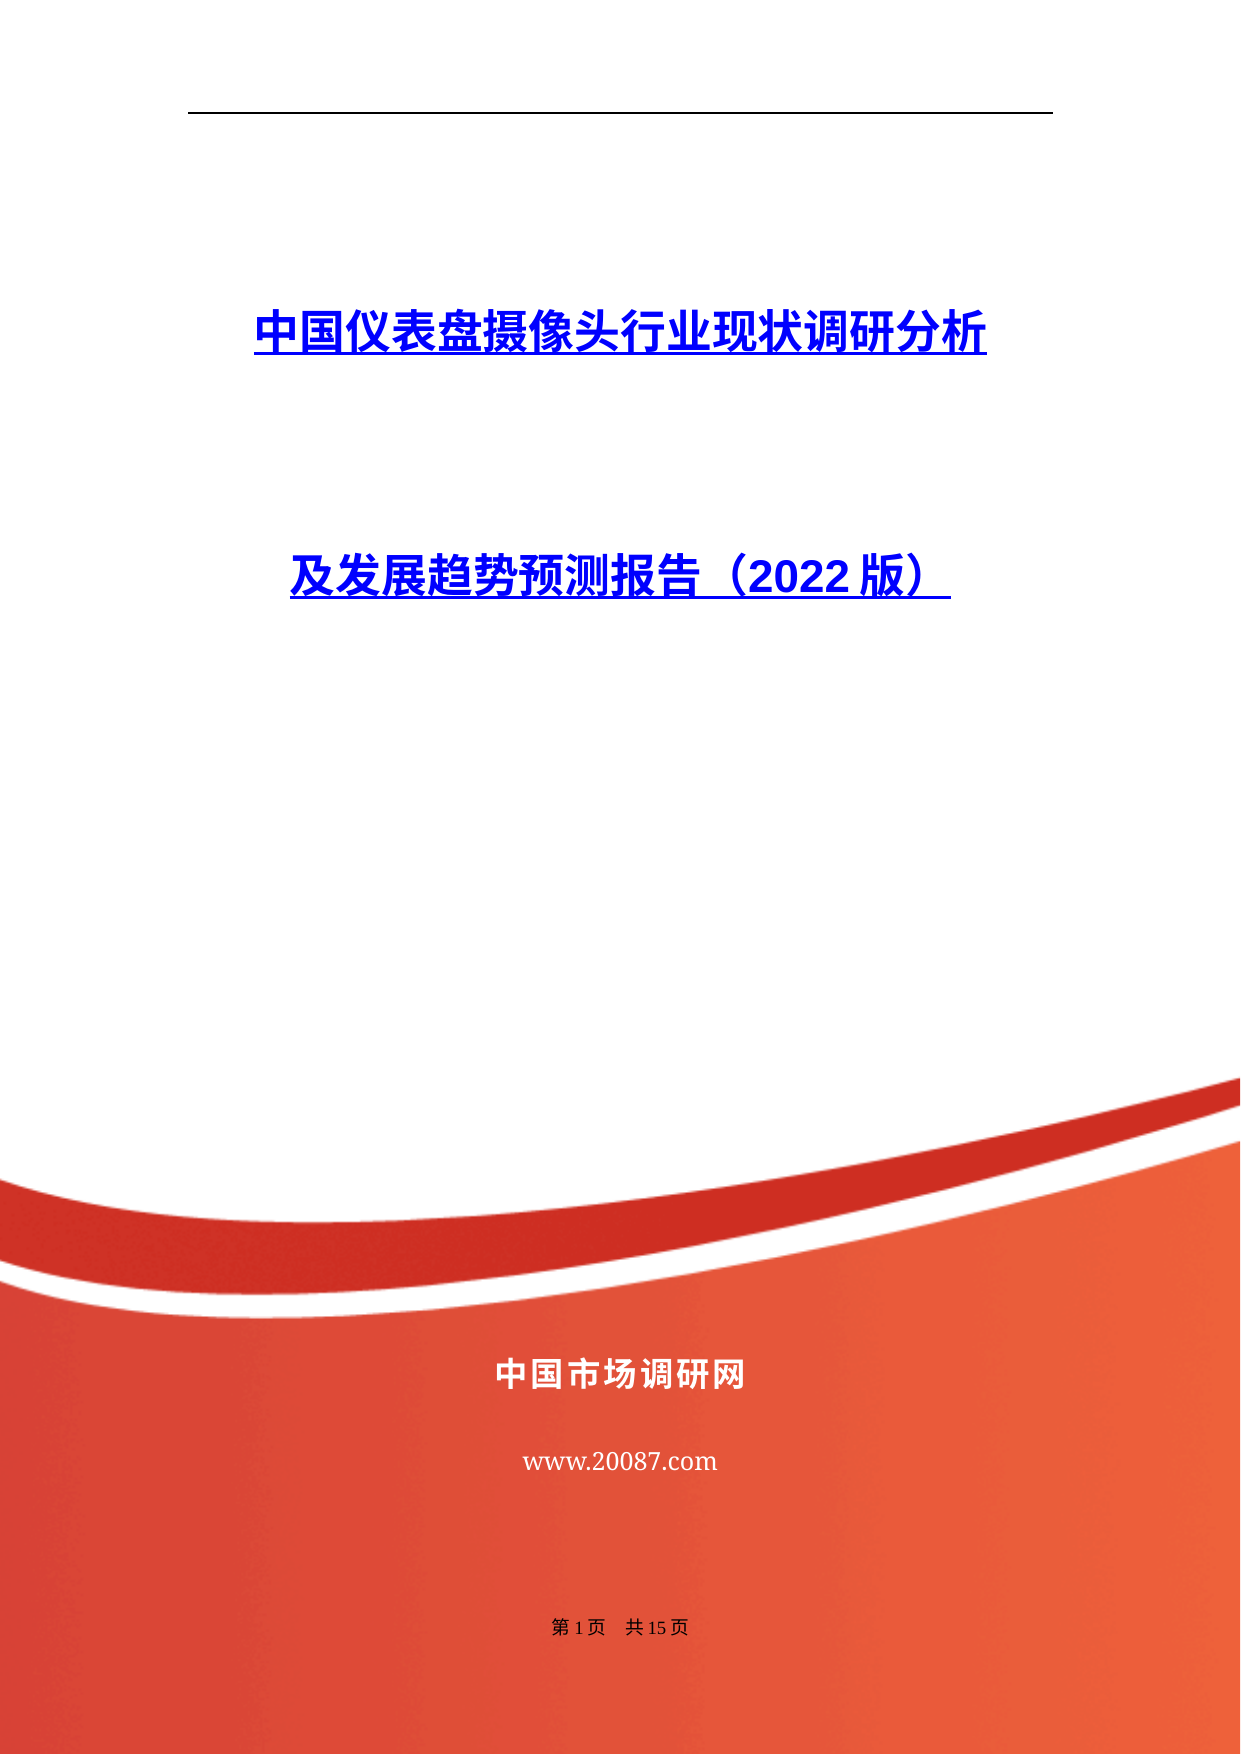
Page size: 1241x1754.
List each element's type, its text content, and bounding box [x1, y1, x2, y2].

picture [0, 1006, 1241, 1754]
table_header 中国仪表盘摄像头行业现状调研分析及发展趋势预测报告（2022版） [188, 207, 1053, 773]
subtitle 中国市场调研网 [187, 1339, 1053, 1404]
text www.20087.com [187, 1428, 1053, 1493]
